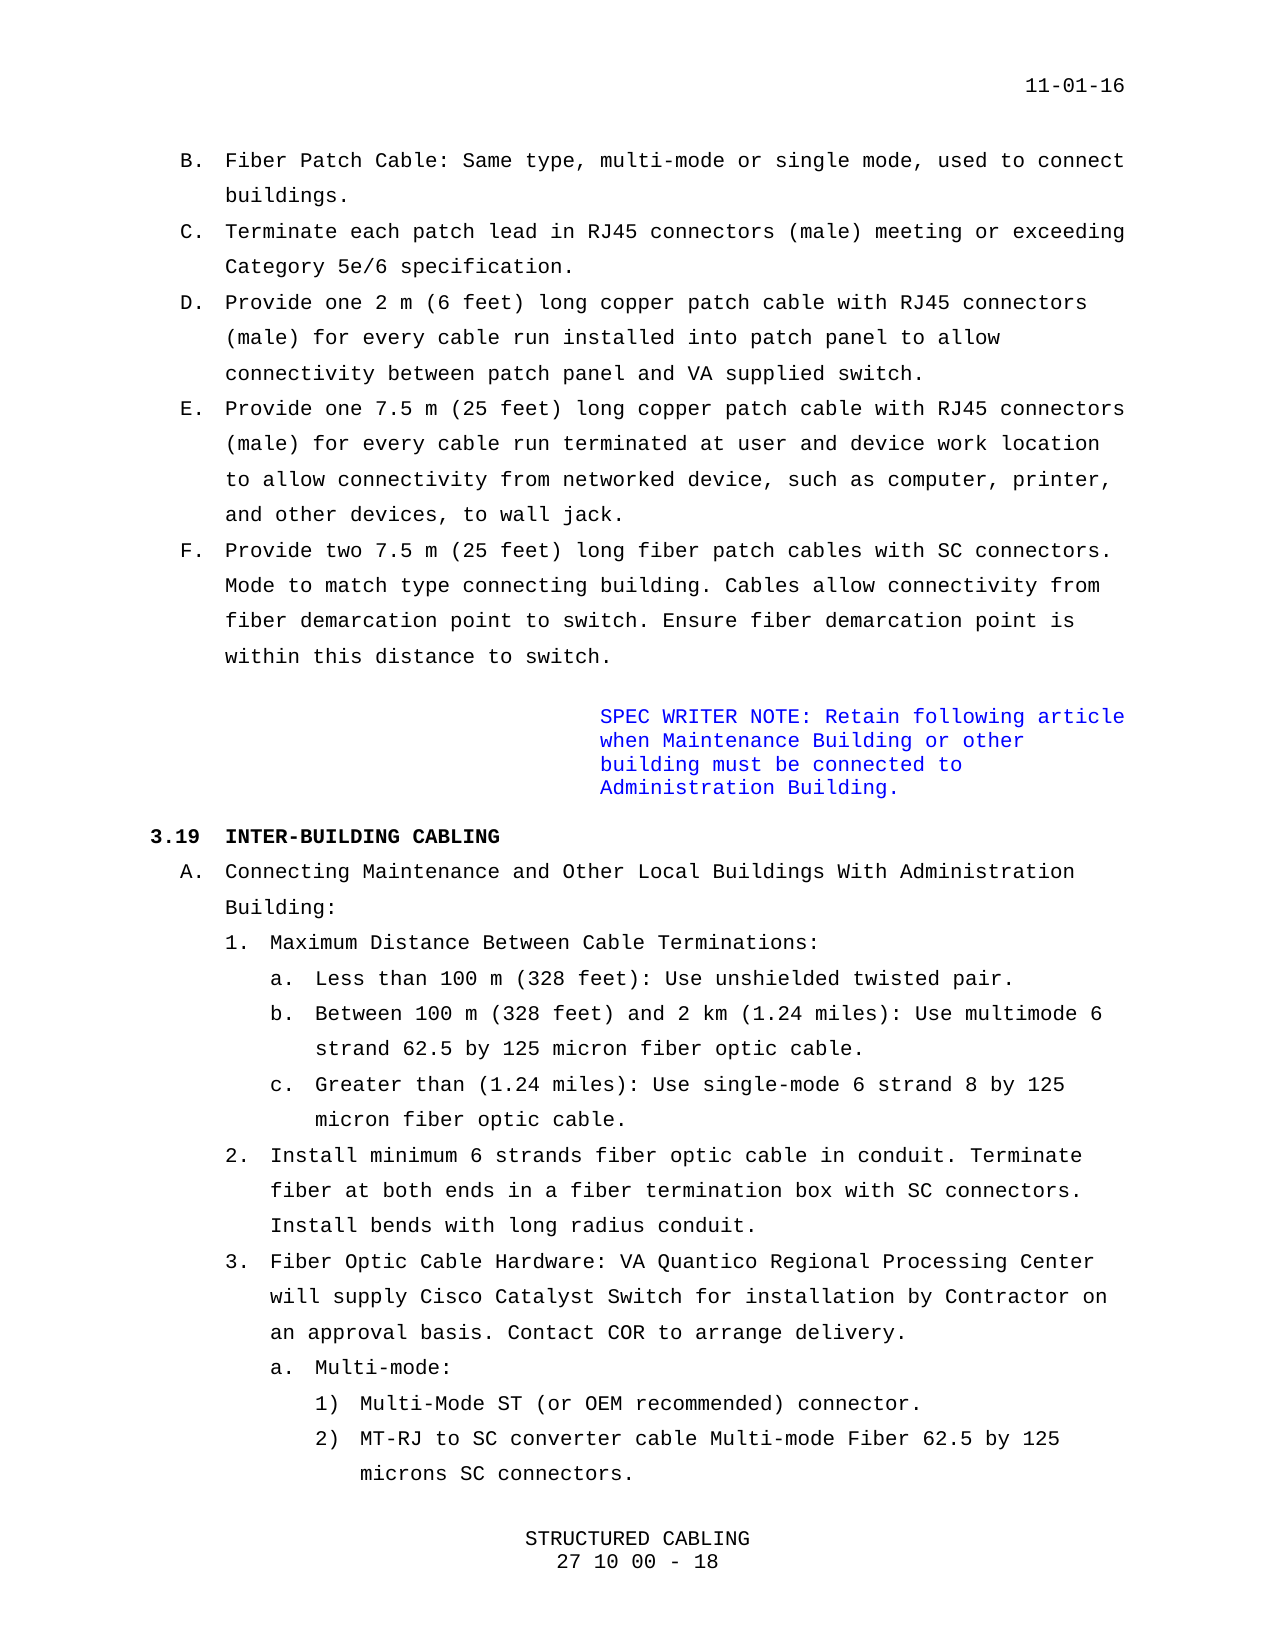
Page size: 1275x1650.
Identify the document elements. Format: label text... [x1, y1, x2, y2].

text Multi-mode: [270, 1357, 1125, 1381]
text Between 100 m (328 feet) and 2 km (1.24 miles): Use multimode 6 strand 62.5 by 125 micron fiber optic cable. [270, 1003, 1125, 1062]
text Provide two 7.5 m (25 feet) long fiber patch cables with SC connectors. Mode to match type connecting building. Cables allow connectivity from fiber demarcation point to switch. Ensure fiber demarcation point is within this distance to switch. [180, 539, 1125, 669]
text Connecting Maintenance and Other Local Buildings With Administration Building: [180, 861, 1125, 920]
text MT-RJ to SC converter cable Multi-mode Fiber 62.5 by 125 microns SC connectors. [315, 1428, 1125, 1487]
text Maximum Distance Between Cable Terminations: [225, 932, 1125, 956]
text Provide one 2 m (6 feet) long copper patch cable with RJ45 connectors (male) for every cable run installed into patch panel to allow connectivity between patch panel and VA supplied switch. [180, 292, 1125, 386]
text Install minimum 6 strands fiber optic cable in conduit. Terminate fiber at both ends in a fiber termination box with SC connectors. Install bends with long radius conduit. [225, 1144, 1125, 1239]
text Fiber Optic Cable Hardware: VA Quantico Regional Processing Center will supply Cisco Catalyst Switch for installation by Contractor on an approval basis. Contact COR to arrange delivery. [225, 1251, 1125, 1345]
text Terminate each patch lead in RJ45 connectors (male) meeting or exceeding Category 5e/6 specification. [180, 221, 1125, 280]
text SPEC WRITER NOTE: Retain following article when Maintenance Building or other building must be connected to Administration Building. [600, 706, 1125, 801]
text Fiber Patch Cable: Same type, multi-mode or single mode, used to connect buildings. [180, 150, 1125, 209]
text Less than 100 m (328 feet): Use unshielded twisted pair. [270, 967, 1125, 991]
text Provide one 7.5 m (25 feet) long copper patch cable with RJ45 connectors (male) for every cable run terminated at user and device work location to allow connectivity from networked device, such as computer, printer, and other devices, to wall jack. [180, 398, 1125, 528]
text Greater than (1.24 miles): Use single-mode 6 strand 8 by 125 micron fiber optic cable. [270, 1074, 1125, 1133]
text INTER-BUILDING CABLING [150, 826, 1125, 849]
text Multi-Mode ST (or OEM recommended) connector. [315, 1392, 1125, 1416]
